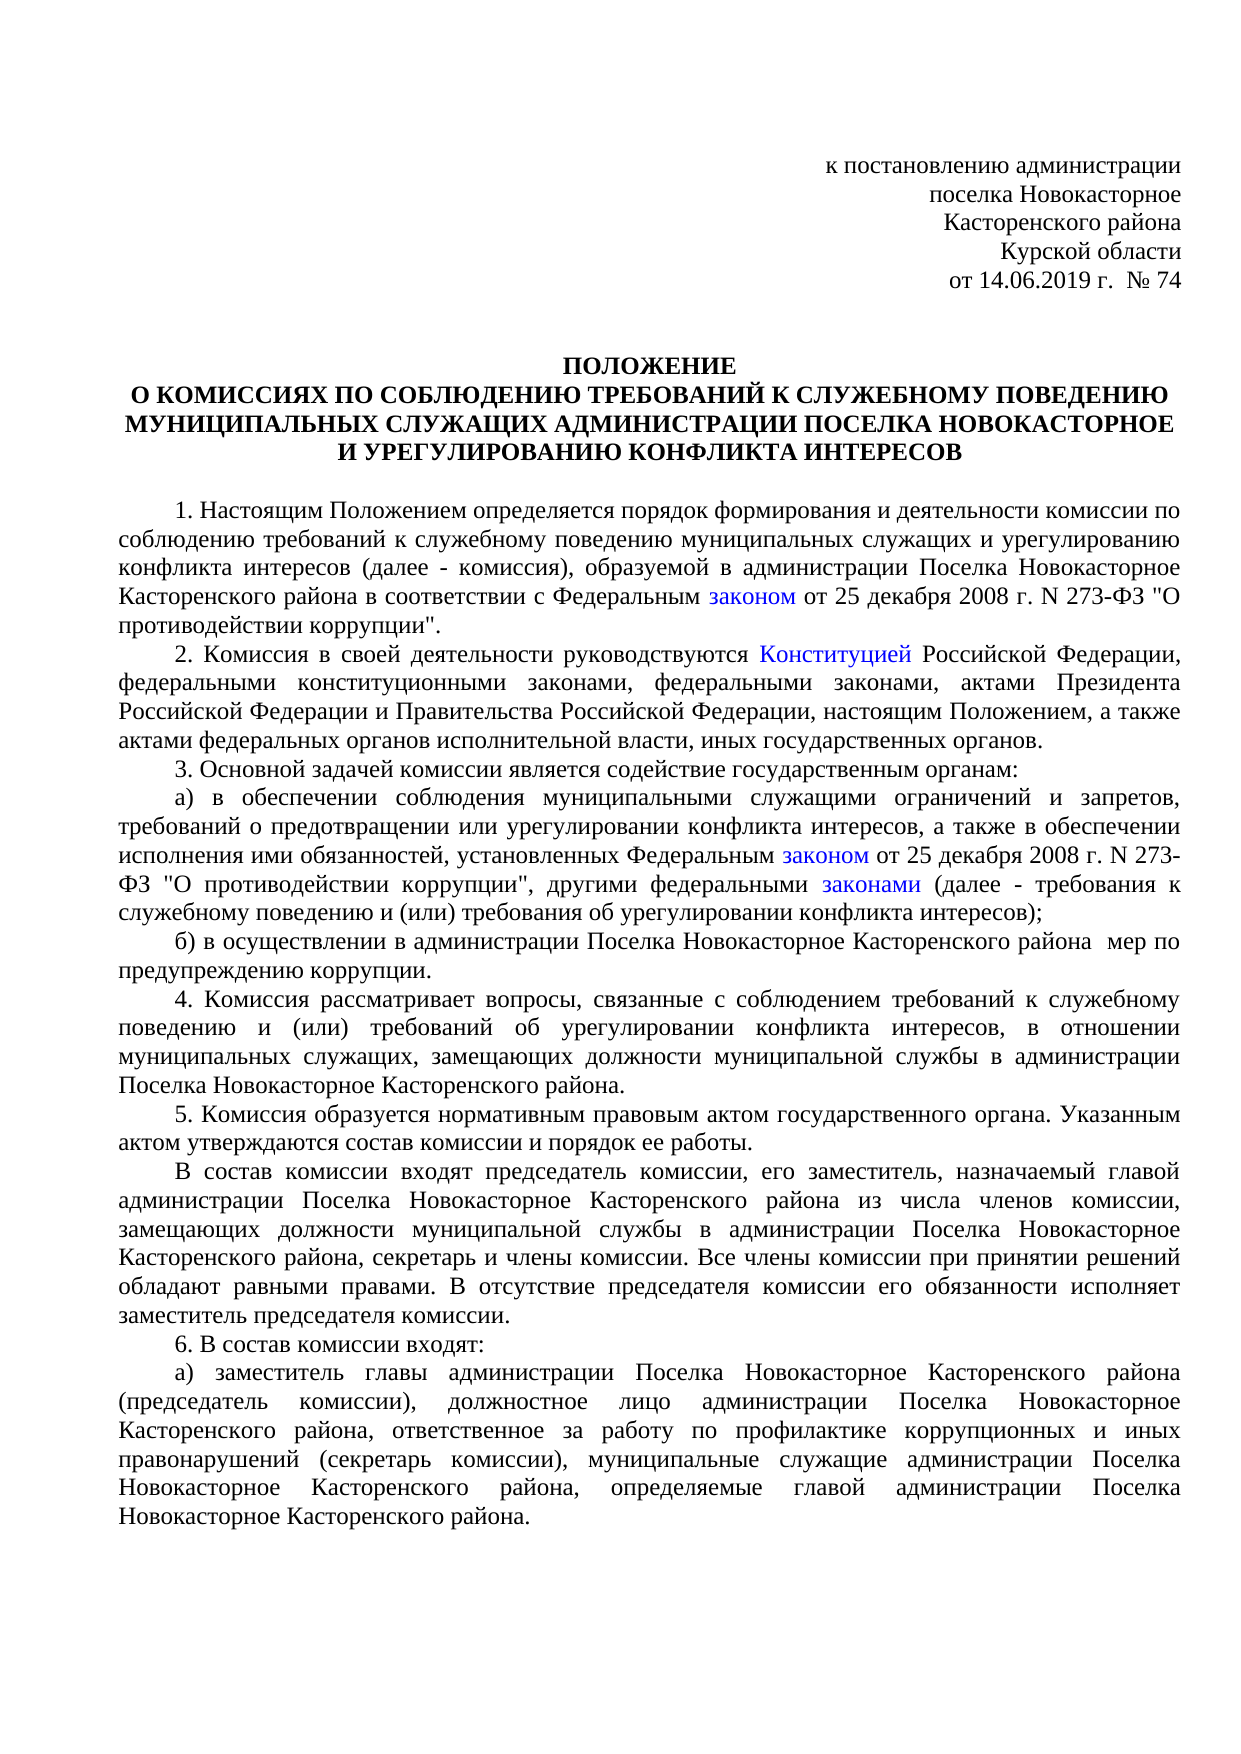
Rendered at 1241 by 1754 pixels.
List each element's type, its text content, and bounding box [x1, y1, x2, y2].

title Курской области [118, 236, 1181, 265]
text 1. Настоящим Положением определяется порядок формирования и деятельности комиссии по соблюдению требований к служебному поведению муниципальных служащих и урегулированию конфликта интересов (далее - комиссия), образуемой в администрации Поселка Новокасторное Касторенского района в соответствии с Федеральным законом от 25 декабря 2008 г. N 273-ФЗ "О противодействии коррупции". [118, 495, 1181, 639]
title поселка Новокасторное [118, 179, 1181, 207]
text 4. Комиссия рассматривает вопросы, связанные с соблюдением требований к служебному поведению и (или) требований об урегулировании конфликта интересов, в отношении муниципальных служащих, замещающих должности муниципальной службы в администрации Поселка Новокасторное Касторенского района. [118, 984, 1181, 1099]
text 3. Основной задачей комиссии является содействие государственным органам: [118, 754, 1181, 782]
text 5. Комиссия образуется нормативным правовым актом государственного органа. Указанным актом утверждаются состав комиссии и порядок ее работы. [118, 1099, 1181, 1156]
title к постановлению администрации [118, 150, 1181, 179]
text а) в обеспечении соблюдения муниципальными служащими ограничений и запретов, требований о предотвращении или урегулировании конфликта интересов, а также в обеспечении исполнения ими обязанностей, установленных Федеральным законом от 25 декабря 2008 г. N 273-ФЗ "О противодействии коррупции", другими федеральными законами (далее - требования к служебному поведению и (или) требования об урегулировании конфликта интересов); [118, 782, 1181, 926]
title МУНИЦИПАЛЬНЫХ СЛУЖАЩИХ АДМИНИСТРАЦИИ ПОСЕЛКА НОВОКАСТОРНОЕ И УРЕГУЛИРОВАНИЮ КОНФЛИКТА ИНТЕРЕСОВ [118, 409, 1181, 466]
title ПОЛОЖЕНИЕ [118, 351, 1181, 380]
title от 14.06.2019 г. № 74 [118, 265, 1181, 294]
text б) в осуществлении в администрации Поселка Новокасторное Касторенского района мер по предупреждению коррупции. [118, 926, 1181, 984]
text 6. В состав комиссии входят: [118, 1329, 1181, 1357]
title О КОМИССИЯХ ПО СОБЛЮДЕНИЮ ТРЕБОВАНИЙ К СЛУЖЕБНОМУ ПОВЕДЕНИЮ [118, 380, 1181, 409]
text а) заместитель главы администрации Поселка Новокасторное Касторенского района (председатель комиссии), должностное лицо администрации Поселка Новокасторное Касторенского района, ответственное за работу по профилактике коррупционных и иных правонарушений (секретарь комиссии), муниципальные служащие администрации Поселка Новокасторное Касторенского района, определяемые главой администрации Поселка Новокасторное Касторенского района. [118, 1357, 1181, 1530]
text В состав комиссии входят председатель комиссии, его заместитель, назначаемый главой администрации Поселка Новокасторное Касторенского района из числа членов комиссии, замещающих должности муниципальной службы в администрации Поселка Новокасторное Касторенского района, секретарь и члены комиссии. Все члены комиссии при принятии решений обладают равными правами. В отсутствие председателя комиссии его обязанности исполняет заместитель председателя комиссии. [118, 1156, 1181, 1329]
title Касторенского района [118, 207, 1181, 236]
text 2. Комиссия в своей деятельности руководствуются Конституцией Российской Федерации, федеральными конституционными законами, федеральными законами, актами Президента Российской Федерации и Правительства Российской Федерации, настоящим Положением, а также актами федеральных органов исполнительной власти, иных государственных органов. [118, 639, 1181, 754]
